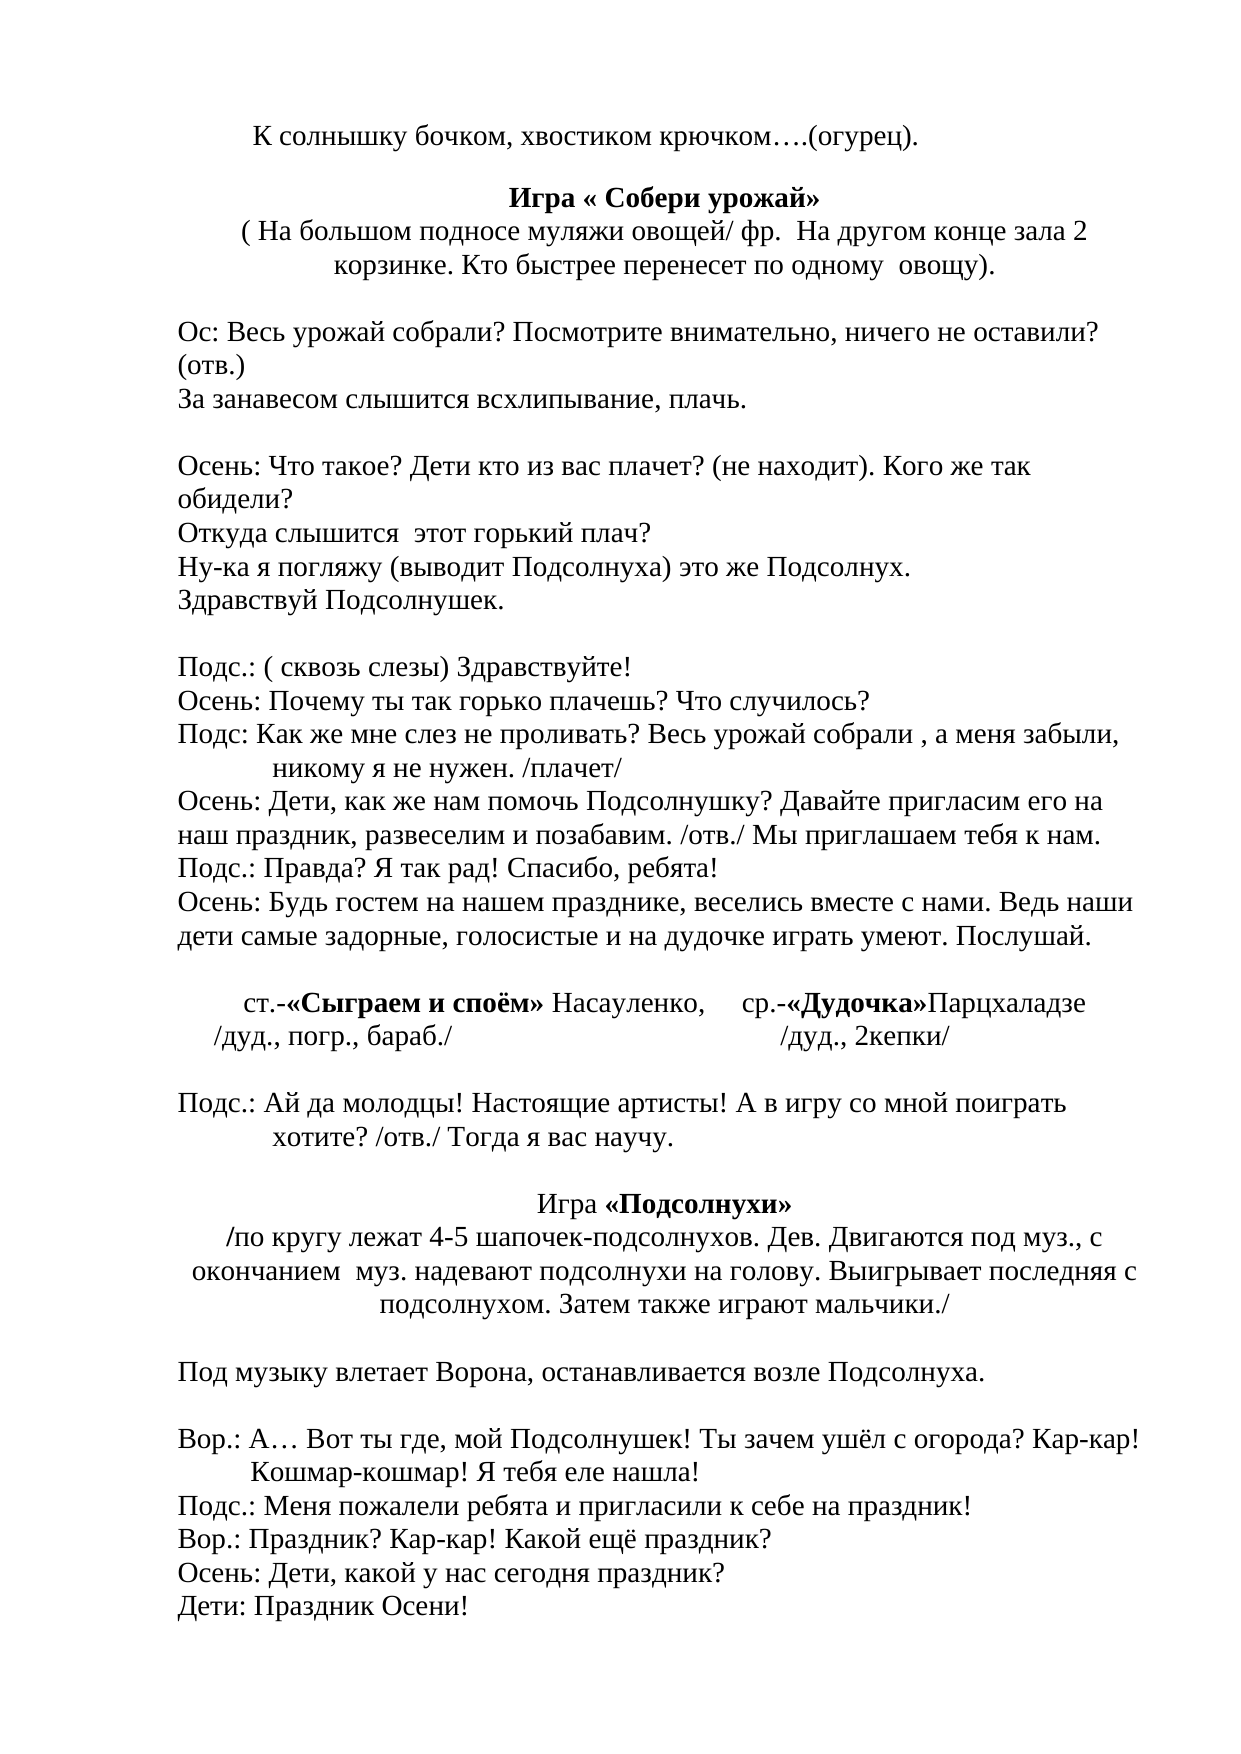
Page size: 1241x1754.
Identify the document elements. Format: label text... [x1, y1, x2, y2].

text /по кругу лежат 4-5 шапочек-подсолнухов. Дев. Двигаются под муз., с окончанием муз. надевают подсолнухи на голову. Выигрывает последняя с подсолнухом. Затем также играют мальчики./ [177, 1219, 1152, 1320]
list Ос: Весь урожай собрали? Посмотрите внимательно, ничего не оставили? (отв.) [177, 314, 1152, 381]
text Подс.: Меня пожалели ребята и пригласили к себе на праздник! [177, 1488, 1152, 1521]
list никому я не нужен. /плачет/ [177, 750, 1152, 783]
list Осень: Почему ты так горько плачешь? Что случилось? [177, 683, 1152, 716]
text Дети: Праздник Осени! [177, 1588, 1152, 1622]
list Осень: Дети, как же нам помочь Подсолнушку? Давайте пригласим его на наш праздник, развеселим и позабавим. /отв./ Мы приглашаем тебя к нам. [177, 783, 1152, 851]
list Игра « Собери урожай» [177, 180, 1152, 213]
text Под музыку влетает Ворона, останавливается возле Подсолнуха. [177, 1354, 1152, 1387]
list Осень: Что такое? Дети кто из вас плачет? (не находит). Кого же так обидели? [177, 448, 1152, 515]
text /дуд., погр., бараб./ /дуд., 2кепки/ [177, 1018, 1152, 1052]
list Подс.: ( сквозь слезы) Здравствуйте! [177, 649, 1152, 683]
list Откуда слышится этот горький плач? [177, 515, 1152, 549]
list Ну-ка я погляжу (выводит Подсолнуха) это же Подсолнух. [177, 549, 1152, 582]
text Подс.: Правда? Я так рад! Спасибо, ребята! [177, 851, 1152, 884]
text ст.-«Сыграем и споём» Насауленко, ср.-«Дудочка»Парцхаладзе [177, 985, 1152, 1018]
list ( На большом подносе муляжи овощей/ фр. На другом конце зала 2 корзинке. Кто быстрее перенесет по одному овощу). [177, 213, 1152, 280]
list Подс: Как же мне слез не проливать? Весь урожай собрали , а меня забыли, [177, 716, 1152, 750]
text Осень: Будь гостем на нашем празднике, веселись вместе с нами. Ведь наши дети самые задорные, голосистые и на дудочке играть умеют. Послушай. [177, 884, 1152, 951]
text Подс.: Ай да молодцы! Настоящие артисты! А в игру со мной поиграть [177, 1085, 1152, 1119]
list За занавесом слышится всхлипывание, плачь. [177, 381, 1152, 414]
text Вор.: Праздник? Кар-кар! Какой ещё праздник? [177, 1521, 1152, 1555]
text хотите? /отв./ Тогда я вас научу. [177, 1119, 1152, 1152]
text Игра «Подсолнухи» [177, 1186, 1152, 1219]
list К солнышку бочком, хвостиком крючком….(огурец). [252, 118, 1152, 152]
text Осень: Дети, какой у нас сегодня праздник? [177, 1555, 1152, 1588]
text Кошмар-кошмар! Я тебя еле нашла! [177, 1454, 1152, 1488]
text Вор.: А… Вот ты где, мой Подсолнушек! Ты зачем ушёл с огорода? Кар-кар! [177, 1421, 1152, 1454]
list Здравствуй Подсолнушек. [177, 582, 1152, 616]
